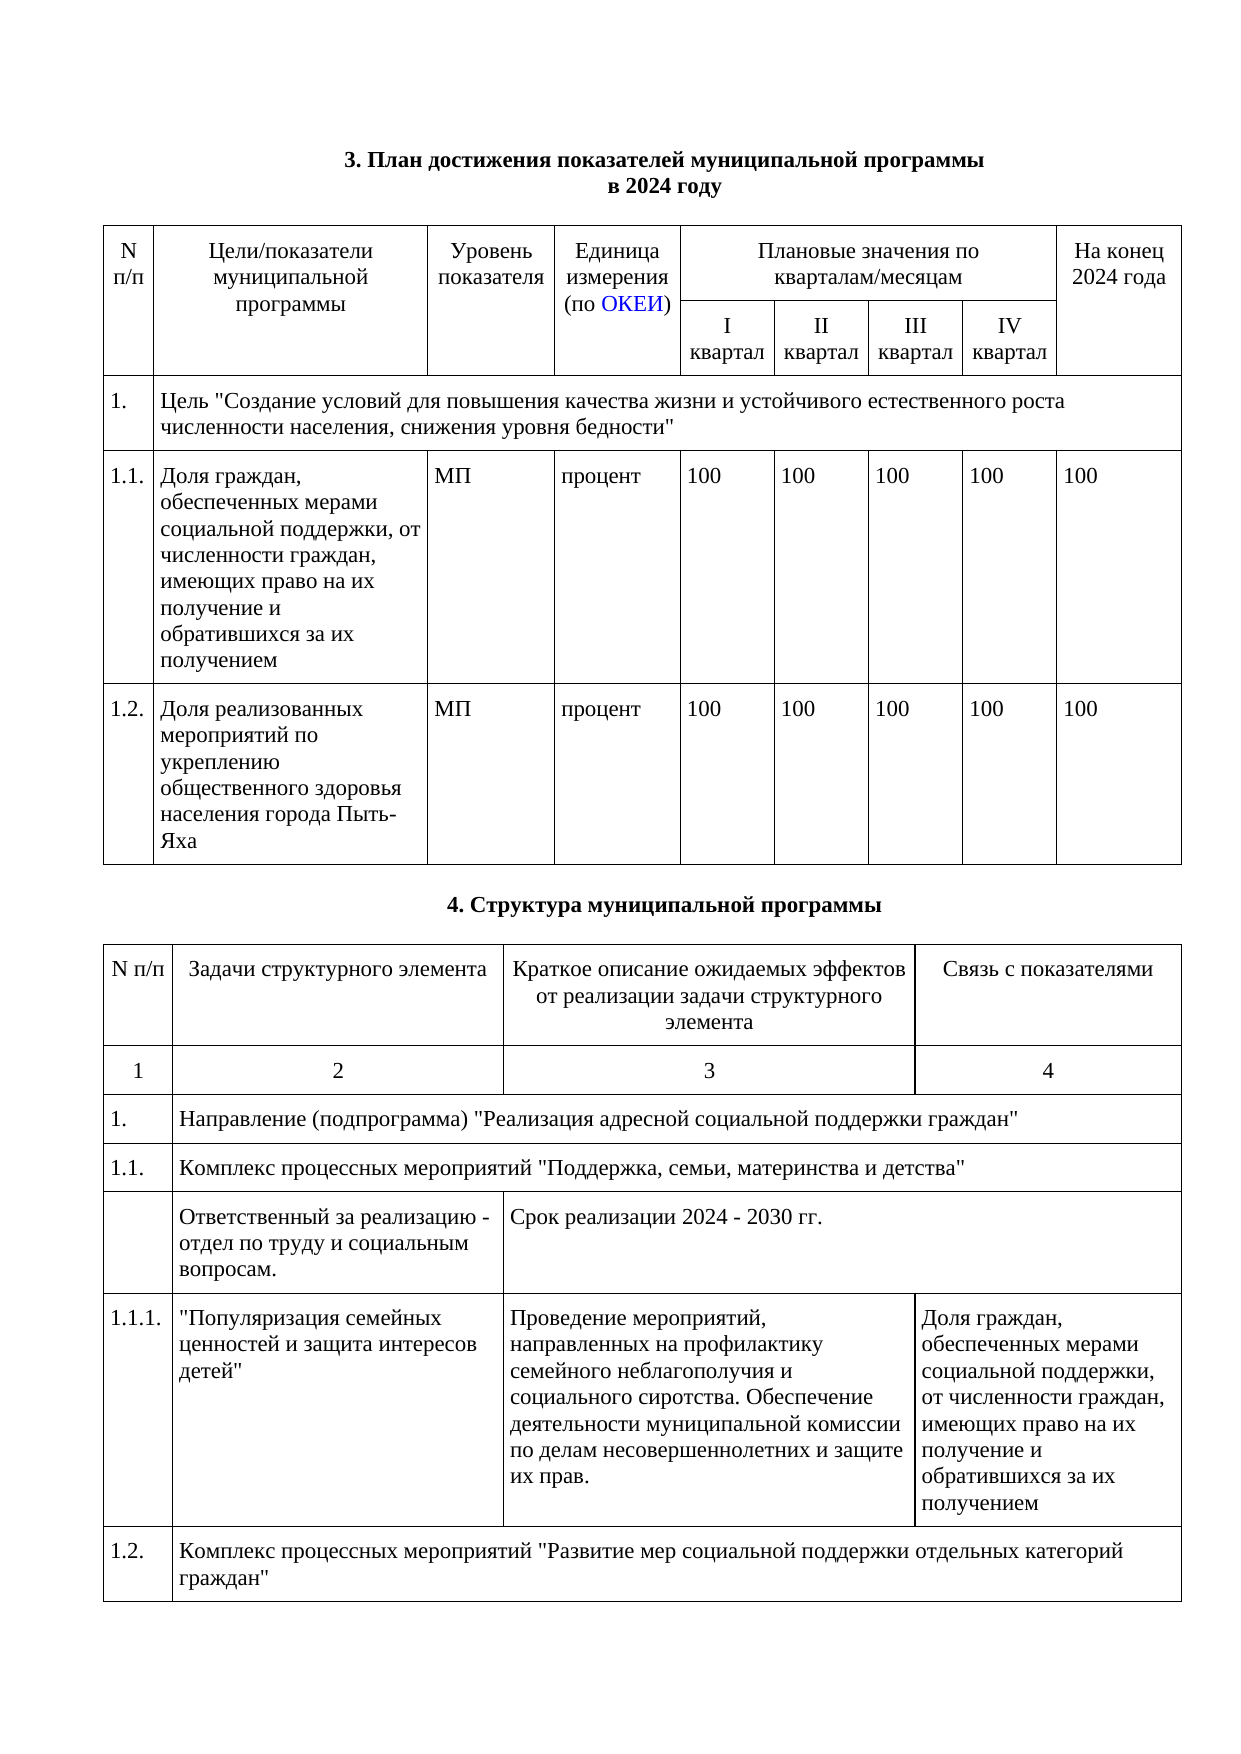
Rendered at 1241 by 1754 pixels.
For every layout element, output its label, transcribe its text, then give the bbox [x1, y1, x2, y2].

table_cell 1 [104, 1046, 172, 1094]
table_cell 100 [775, 684, 868, 864]
table_cell 1. [104, 1095, 172, 1142]
table_cell 100 [1057, 451, 1181, 683]
table_cell 100 [963, 684, 1056, 864]
table_header Связь с показателями [916, 945, 1181, 1045]
table_cell 100 [1057, 684, 1181, 864]
table_cell 1. [104, 376, 153, 450]
table_cell процент [555, 451, 680, 683]
table_cell Цель "Создание условий для повышения качества жизни и устойчивого естественного роста численности населения, снижения уровня бедности" [154, 376, 1181, 450]
table_cell Проведение мероприятий, направленных на профилактику семейного неблагополучия и социального сиротства. Обеспечение деятельности муниципальной комиссии по делам несовершеннолетних и защите их прав. [504, 1294, 914, 1526]
table_cell 1.2. [104, 1527, 172, 1601]
table_header Единица измерения (по ОКЕИ) [555, 226, 680, 375]
table_cell 1.1. [104, 1144, 172, 1191]
table_cell 2 [173, 1046, 503, 1094]
table_cell 4 [916, 1046, 1181, 1094]
table_header N п/п [104, 226, 153, 375]
table_header Задачи структурного элемента [173, 945, 503, 1045]
table_cell Комплекс процессных мероприятий "Развитие мер социальной поддержки отдельных категорий граждан" [173, 1527, 1181, 1601]
table_cell 100 [681, 451, 774, 683]
table_cell 100 [775, 451, 868, 683]
table_cell I квартал [681, 301, 774, 375]
table_cell МП [428, 684, 554, 864]
table_cell Направление (подпрограмма) "Реализация адресной социальной поддержки граждан" [173, 1095, 1181, 1142]
title 3. План достижения показателей муниципальной программы [177, 146, 1152, 172]
table_cell 3 [504, 1046, 914, 1094]
table_cell МП [428, 451, 554, 683]
table_header На конец 2024 года [1057, 226, 1181, 375]
table_cell 1.2. [104, 684, 153, 864]
table_cell 100 [869, 451, 962, 683]
table_cell III квартал [869, 301, 962, 375]
table_cell 100 [869, 684, 962, 864]
table_cell 1.1.1. [104, 1294, 172, 1526]
table_cell "Популяризация семейных ценностей и защита интересов детей" [173, 1294, 503, 1526]
table_header Плановые значения по кварталам/месяцам [681, 226, 1056, 300]
table_cell Срок реализации 2024 - 2030 гг. [504, 1192, 1181, 1292]
table_cell 100 [963, 451, 1056, 683]
table_cell процент [555, 684, 680, 864]
table_cell Доля граждан, обеспеченных мерами социальной поддержки, от численности граждан, имеющих право на их получение и обратившихся за их получением [154, 451, 427, 683]
table_header N п/п [104, 945, 172, 1045]
table_cell Доля реализованных мероприятий по укреплению общественного здоровья населения города Пыть-Яха [154, 684, 427, 864]
title 4. Структура муниципальной программы [177, 891, 1152, 917]
table_cell Ответственный за реализацию - отдел по труду и социальным вопросам. [173, 1192, 503, 1292]
table_cell 100 [681, 684, 774, 864]
table_cell 1.1. [104, 451, 153, 683]
table_header Уровень показателя [428, 226, 554, 375]
table_header Цели/показатели муниципальной программы [154, 226, 427, 375]
table_header Краткое описание ожидаемых эффектов от реализации задачи структурного элемента [504, 945, 914, 1045]
table_cell Комплекс процессных мероприятий "Поддержка, семьи, материнства и детства" [173, 1144, 1181, 1191]
table_cell IV квартал [963, 301, 1056, 375]
table_cell Доля граждан, обеспеченных мерами социальной поддержки, от численности граждан, имеющих право на их получение и обратившихся за их получением [916, 1294, 1181, 1526]
table_cell [104, 1192, 172, 1292]
title в 2024 году [177, 172, 1152, 199]
table_cell II квартал [775, 301, 868, 375]
